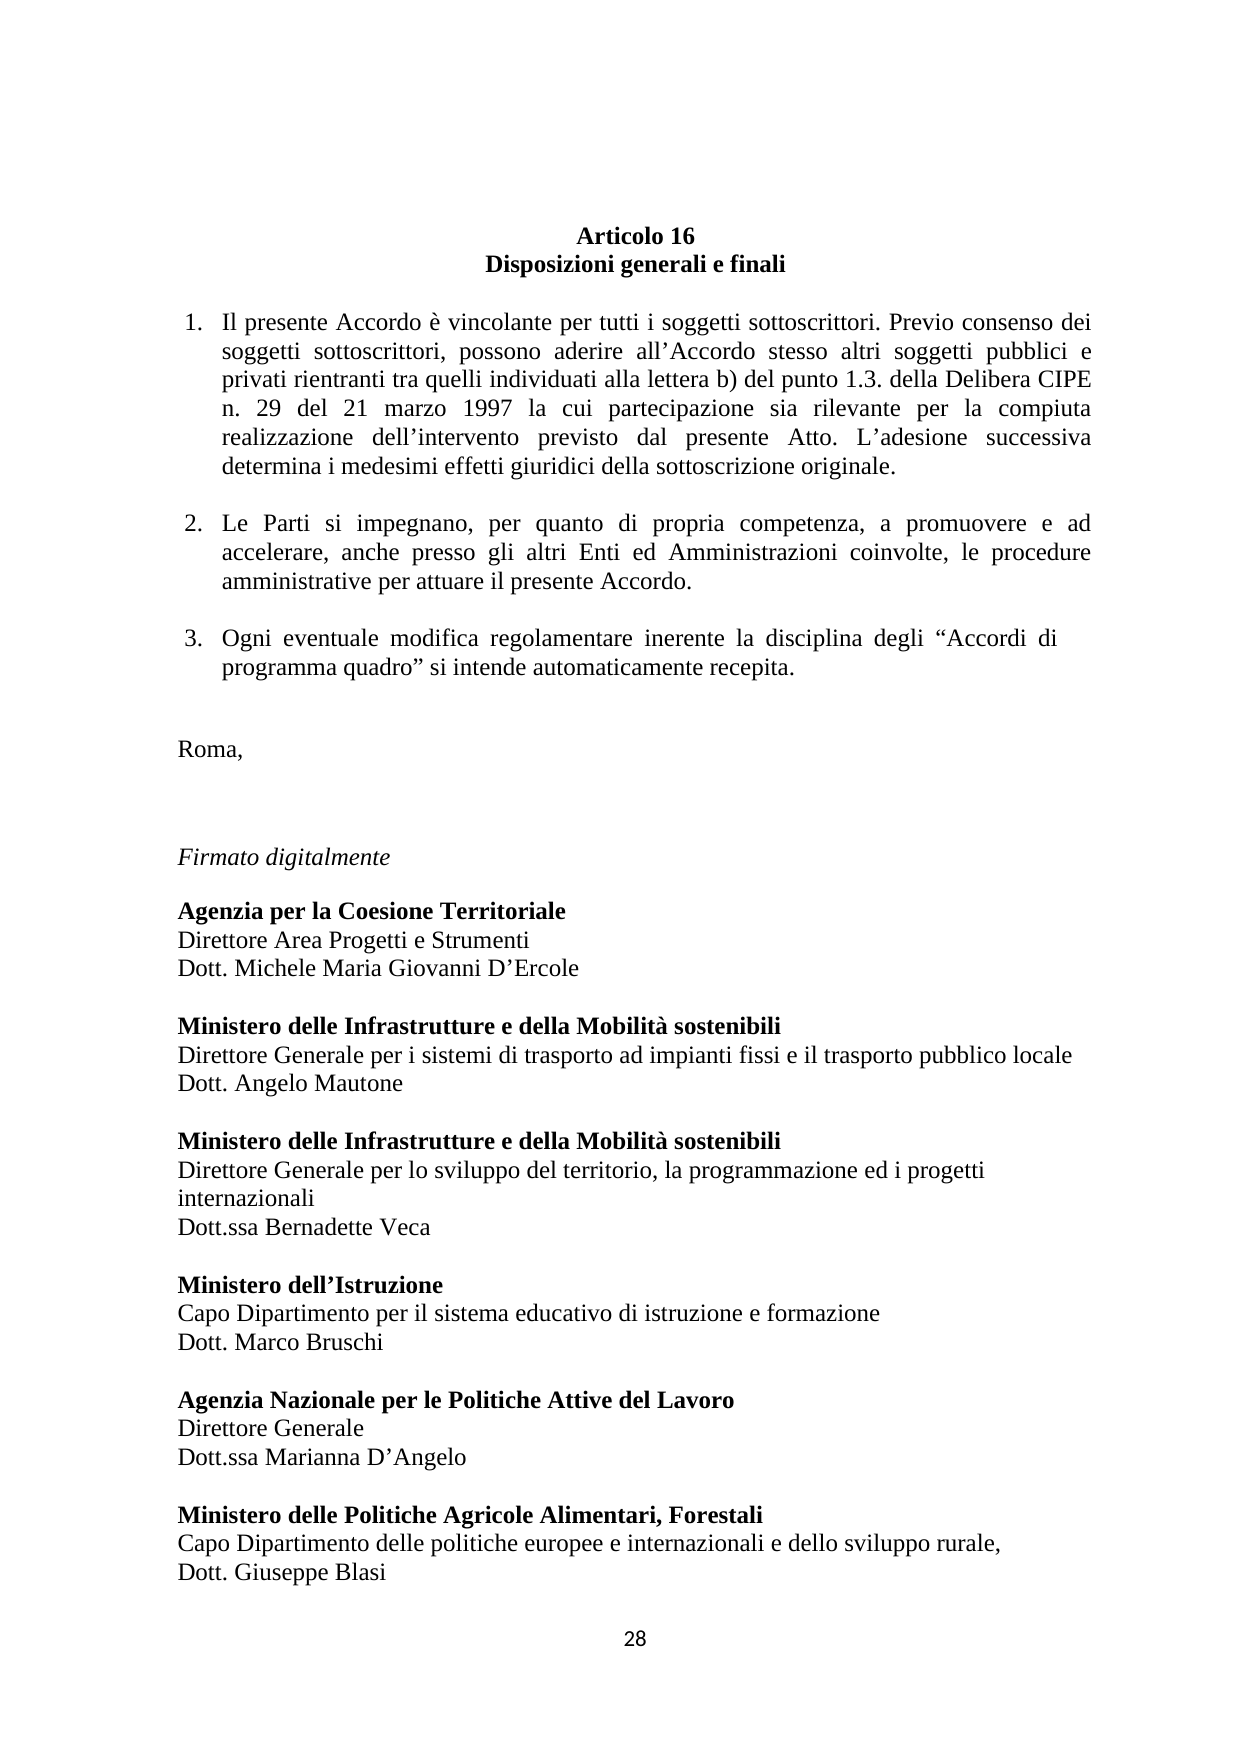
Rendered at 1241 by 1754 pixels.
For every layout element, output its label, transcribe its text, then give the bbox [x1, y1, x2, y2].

text Ministero delle Infrastrutture e della Mobilità sostenibili [177, 1126, 1092, 1155]
text Direttore Generale per lo sviluppo del territorio, la programmazione ed i progetti internazionali [177, 1155, 1092, 1212]
text Capo Dipartimento delle politiche europee e internazionali e dello sviluppo rurale, [177, 1528, 1092, 1557]
text Ministero delle Politiche Agricole Alimentari, Forestali [177, 1500, 1092, 1528]
text Dott. Marco Bruschi [177, 1327, 1092, 1356]
list Il presente Accordo è vincolante per tutti i soggetti sottoscrittori. Previo consenso dei soggetti sottoscrittori, possono aderire all’Accordo stesso altri soggetti pubblici e privati rientranti tra quelli individuati alla lettera b) del punto 1.3. della Delibera CIPE n. 29 del 21 marzo 1997 la cui partecipazione sia rilevante per la compiuta realizzazione dell’intervento previsto dal presente Atto. L’adesione successiva determina i medesimi effetti giuridici della sottoscrizione originale. [184, 307, 1092, 479]
text Firmato digitalmente [177, 842, 1092, 871]
text Dott. Angelo Mautone [177, 1068, 1092, 1097]
list Le Parti si impegnano, per quanto di propria competenza, a promuovere e ad accelerare, anche presso gli altri Enti ed Amministrazioni coinvolte, le procedure amministrative per attuare il presente Accordo. [184, 508, 1092, 594]
text Dott. Michele Maria Giovanni D’Ercole [177, 953, 1092, 982]
text Direttore Area Progetti e Strumenti [177, 925, 1092, 953]
text Agenzia Nazionale per le Politiche Attive del Lavoro [177, 1385, 1092, 1413]
text Capo Dipartimento per il sistema educativo di istruzione e formazione [177, 1298, 1092, 1327]
text Ministero dell’Istruzione [177, 1270, 1092, 1298]
text Agenzia per la Coesione Territoriale [177, 896, 1092, 925]
text Dott.ssa Bernadette Veca [177, 1212, 1092, 1241]
text Dott. Giuseppe Blasi [177, 1557, 1092, 1586]
text Direttore Generale per i sistemi di trasporto ad impianti fissi e il trasporto pubblico locale [177, 1040, 1092, 1068]
text Articolo 16 [178, 221, 1092, 249]
list Ogni eventuale modifica regolamentare inerente la disciplina degli “Accordi di programma quadro” si intende automaticamente recepita. [184, 623, 1058, 681]
text Roma, [177, 734, 1092, 763]
text Disposizioni generali e finali [178, 249, 1092, 278]
text Dott.ssa Marianna D’Angelo [177, 1442, 1092, 1471]
text Ministero delle Infrastrutture e della Mobilità sostenibili [177, 1011, 1092, 1040]
text Direttore Generale [177, 1413, 1092, 1442]
